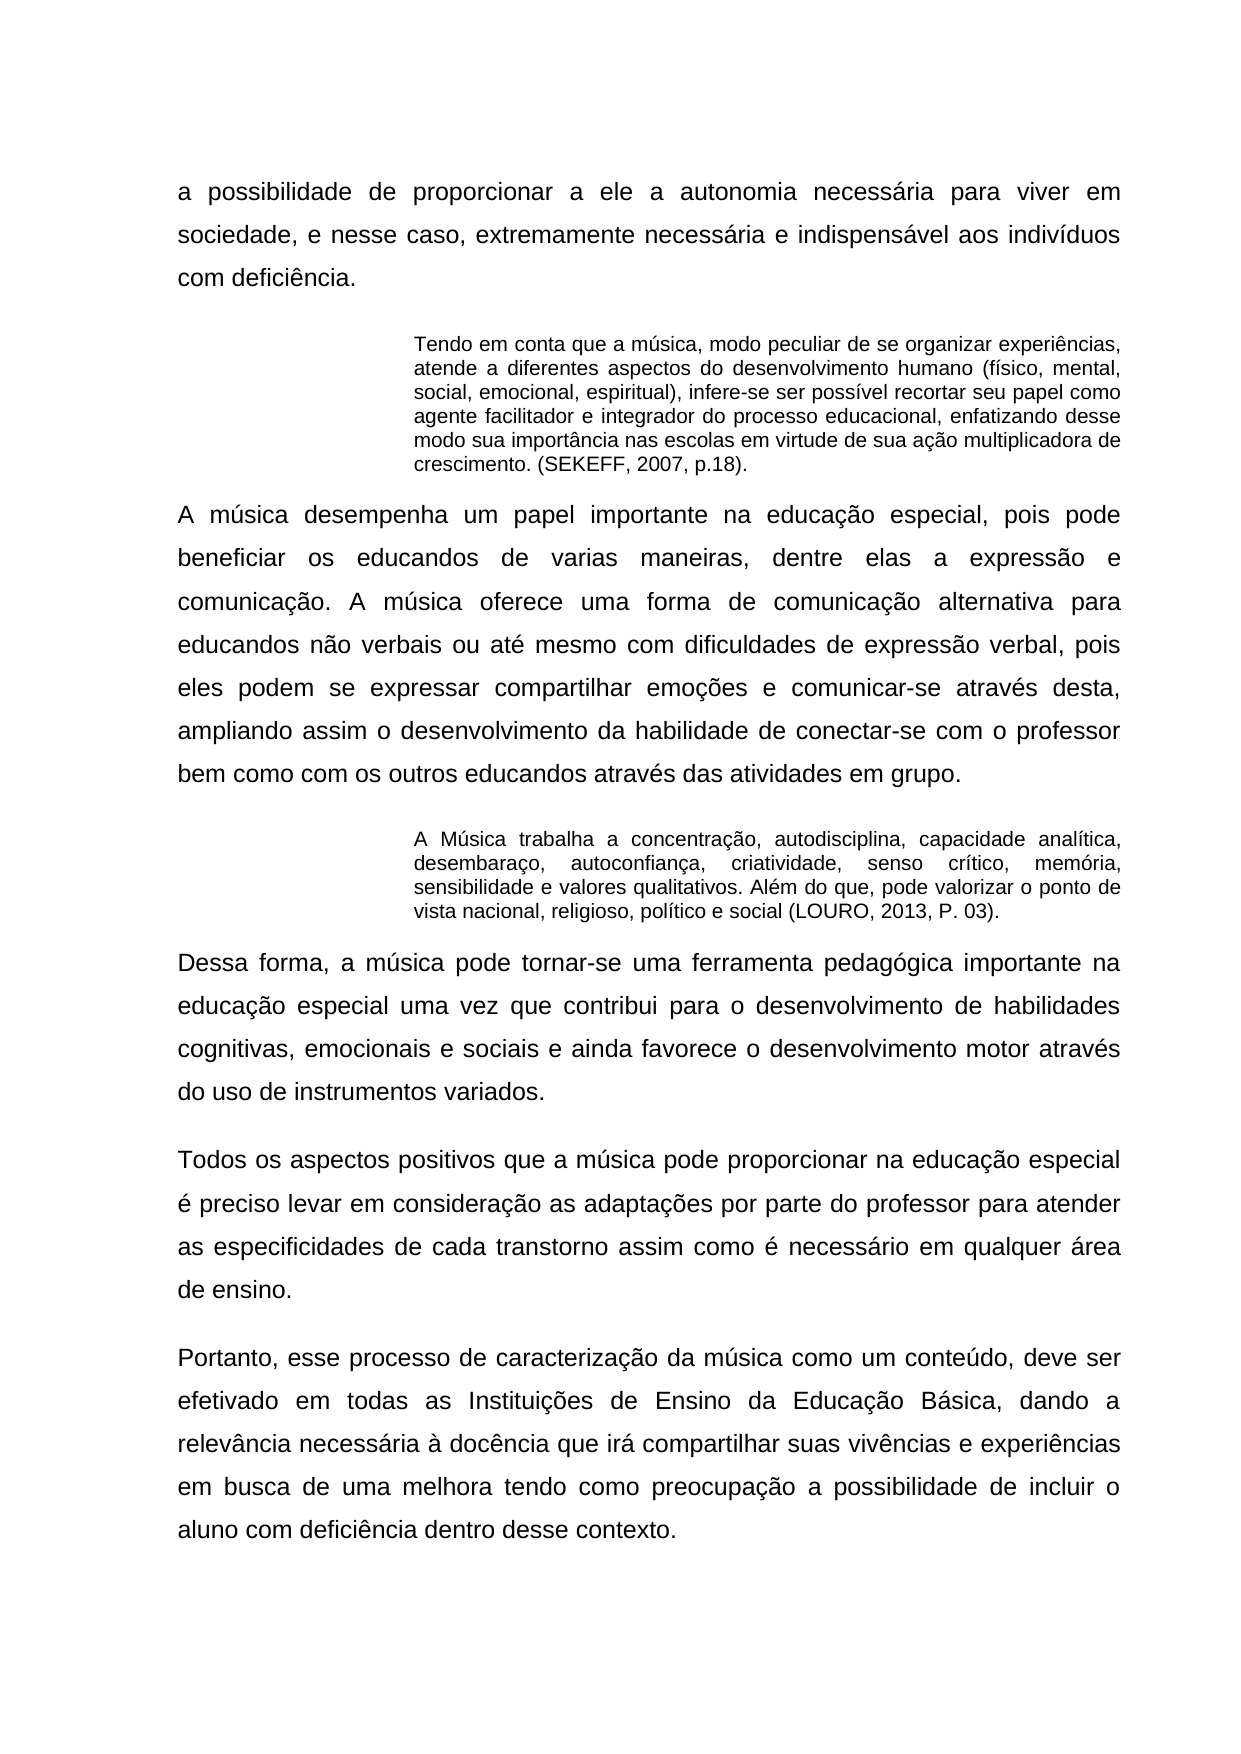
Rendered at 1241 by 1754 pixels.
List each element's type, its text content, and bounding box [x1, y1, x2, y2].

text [177, 177, 1122, 292]
text Dessa forma, a música pode tornar-se uma ferramenta pedagógica importante na educação especial uma vez que contribui para o desenvolvimento de habilidades cognitivas, emocionais e sociais e ainda favorece o desenvolvimento motor através do uso de instrumentos variados. [177, 948, 1122, 1106]
text Tendo em conta que a música, modo peculiar de se organizar experiências, atende a diferentes aspectos do desenvolvimento humano (físico, mental, social, emocional, espiritual), infere-se ser possível recortar seu papel como agente facilitador e integrador do processo educacional, enfatizando desse modo sua importância nas escolas em virtude de sua ação multiplicadora de crescimento. (SEKEFF, 2007, p.18). [413, 332, 1122, 475]
text Portanto, esse processo de caracterização da música como um conteúdo, deve ser efetivado em todas as Instituições de Ensino da Educação Básica, dando a relevância necessária à docência que irá compartilhar suas vivências e experiências em busca de uma melhora tendo como preocupação a possibilidade de incluir o aluno com deficiência dentro desse contexto. [177, 1343, 1122, 1544]
text Todos os aspectos positivos que a música pode proporcionar na educação especial é preciso levar em consideração as adaptações por parte do professor para atender as especificidades de cada transtorno assim como é necessário em qualquer área de ensino. [177, 1146, 1122, 1304]
text A música desempenha um papel importante na educação especial, pois pode beneficiar os educandos de varias maneiras, dentre elas a expressão e comunicação. A música oferece uma forma de comunicação alternativa para educandos não verbais ou até mesmo com dificuldades de expressão verbal, pois eles podem se expressar compartilhar emoções e comunicar-se através desta, ampliando assim o desenvolvimento da habilidade de conectar-se com o professor bem como com os outros educandos através das atividades em grupo. [177, 500, 1122, 788]
text A Música trabalha a concentração, autodisciplina, capacidade analítica, desembaraço, autoconfiança, criatividade, senso crítico, memória, sensibilidade e valores qualitativos. Além do que, pode valorizar o ponto de vista nacional, religioso, político e social (LOURO, 2013, P. 03). [413, 827, 1122, 923]
